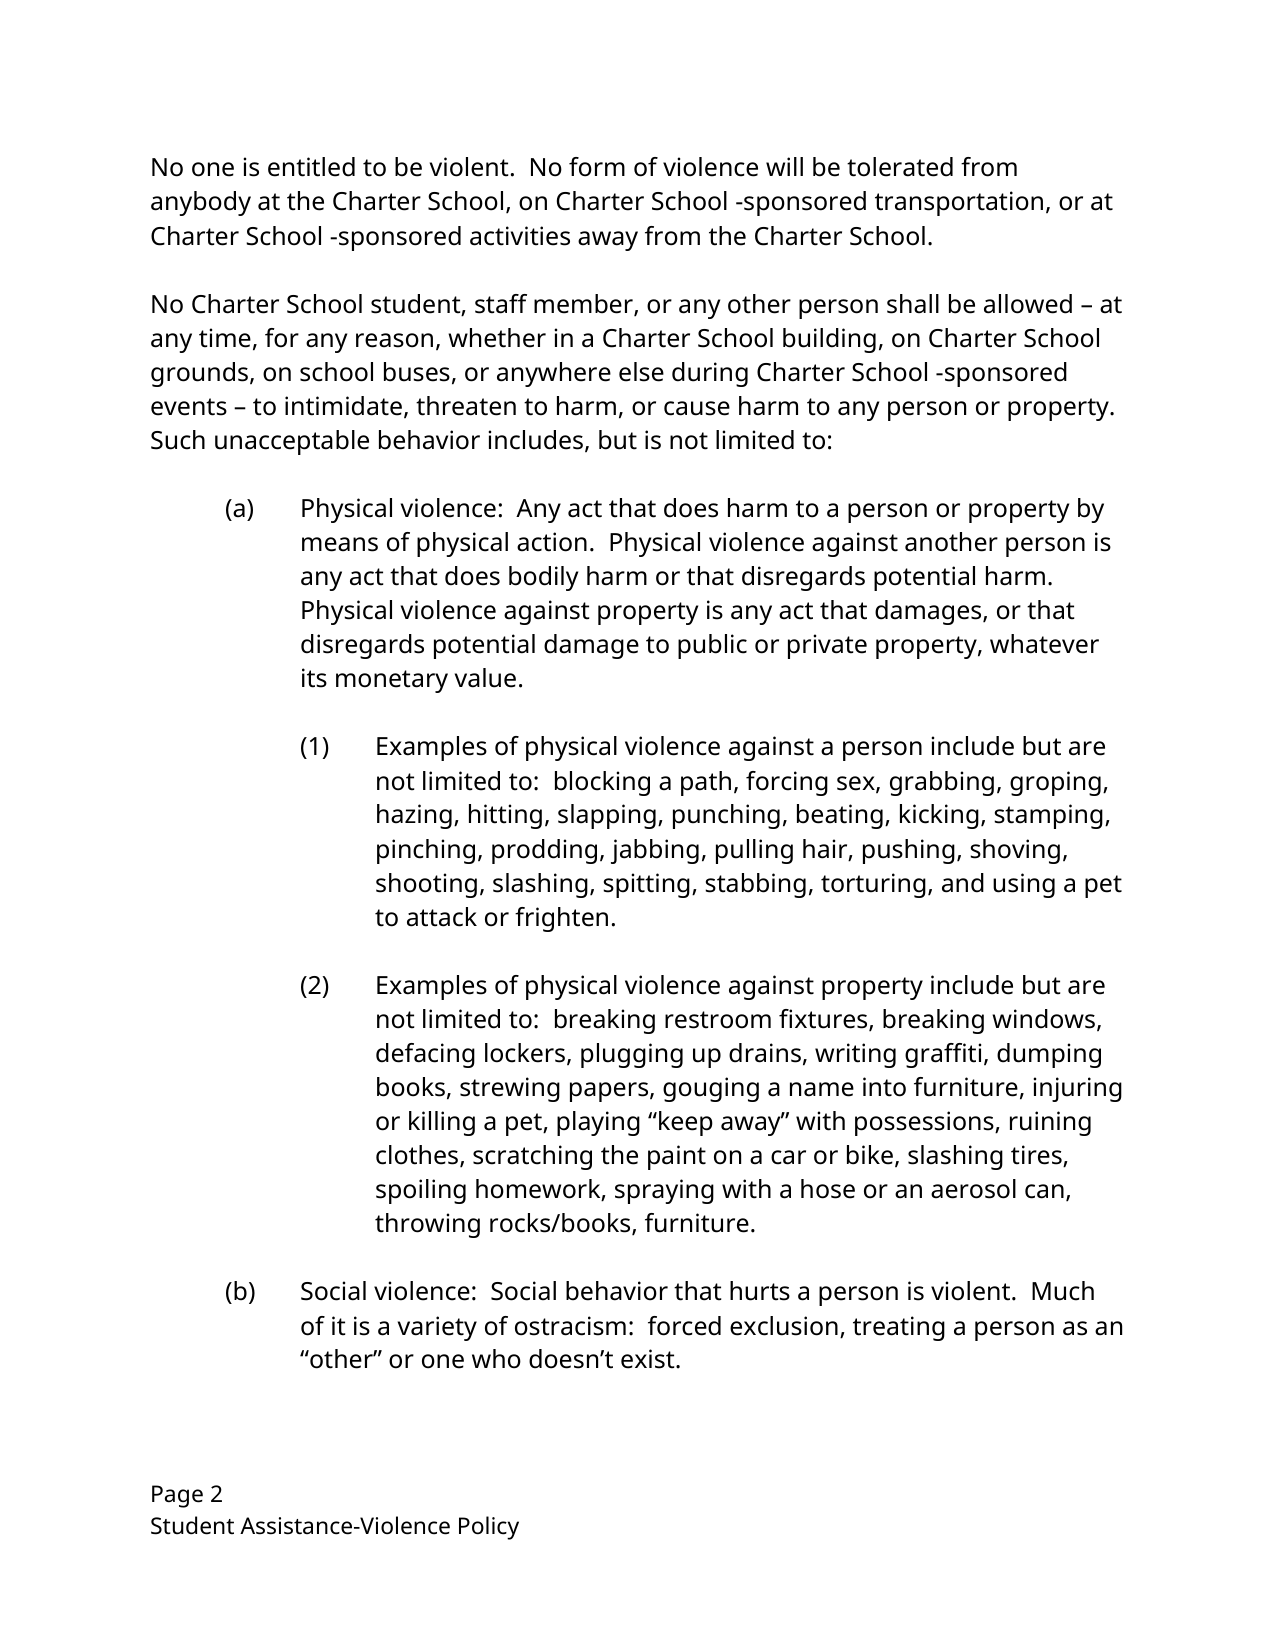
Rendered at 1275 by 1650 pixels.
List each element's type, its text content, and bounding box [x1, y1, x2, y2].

list Physical violence: Any act that does harm to a person or property by means of physical action. Physical violence against another person is any act that does bodily harm or that disregards potential harm. Physical violence against property is any act that damages, or that disregards potential damage to public or private property, whatever its monetary value. [225, 491, 1125, 695]
list Social violence: Social behavior that hurts a person is violent. Much of it is a variety of ostracism: forced exclusion, treating a person as an “other” or one who doesn’t exist. [225, 1274, 1125, 1376]
text No Charter School student, staff member, or any other person shall be allowed – at any time, for any reason, whether in a Charter School building, on Charter School grounds, on school buses, or anywhere else during Charter School -sponsored events – to intimidate, threaten to harm, or cause harm to any person or property. Such unacceptable behavior includes, but is not limited to: [150, 286, 1125, 457]
list Examples of physical violence against property include but are not limited to: breaking restroom fixtures, breaking windows, defacing lockers, plugging up drains, writing graffiti, dumping books, strewing papers, gouging a name into furniture, injuring or killing a pet, playing “keep away” with possessions, ruining clothes, scratching the paint on a car or bike, slashing tires, spoiling homework, spraying with a hose or an aerosol can, throwing rocks/books, furniture. [300, 967, 1125, 1240]
text No one is entitled to be violent. No form of violence will be tolerated from anybody at the Charter School, on Charter School -sponsored transportation, or at Charter School -sponsored activities away from the Charter School. [150, 150, 1125, 252]
list Examples of physical violence against a person include but are not limited to: blocking a path, forcing sex, grabbing, groping, hazing, hitting, slapping, punching, beating, kicking, stamping, pinching, prodding, jabbing, pulling hair, pushing, shoving, shooting, slashing, spitting, stabbing, torturing, and using a pet to attack or frighten. [300, 729, 1125, 933]
